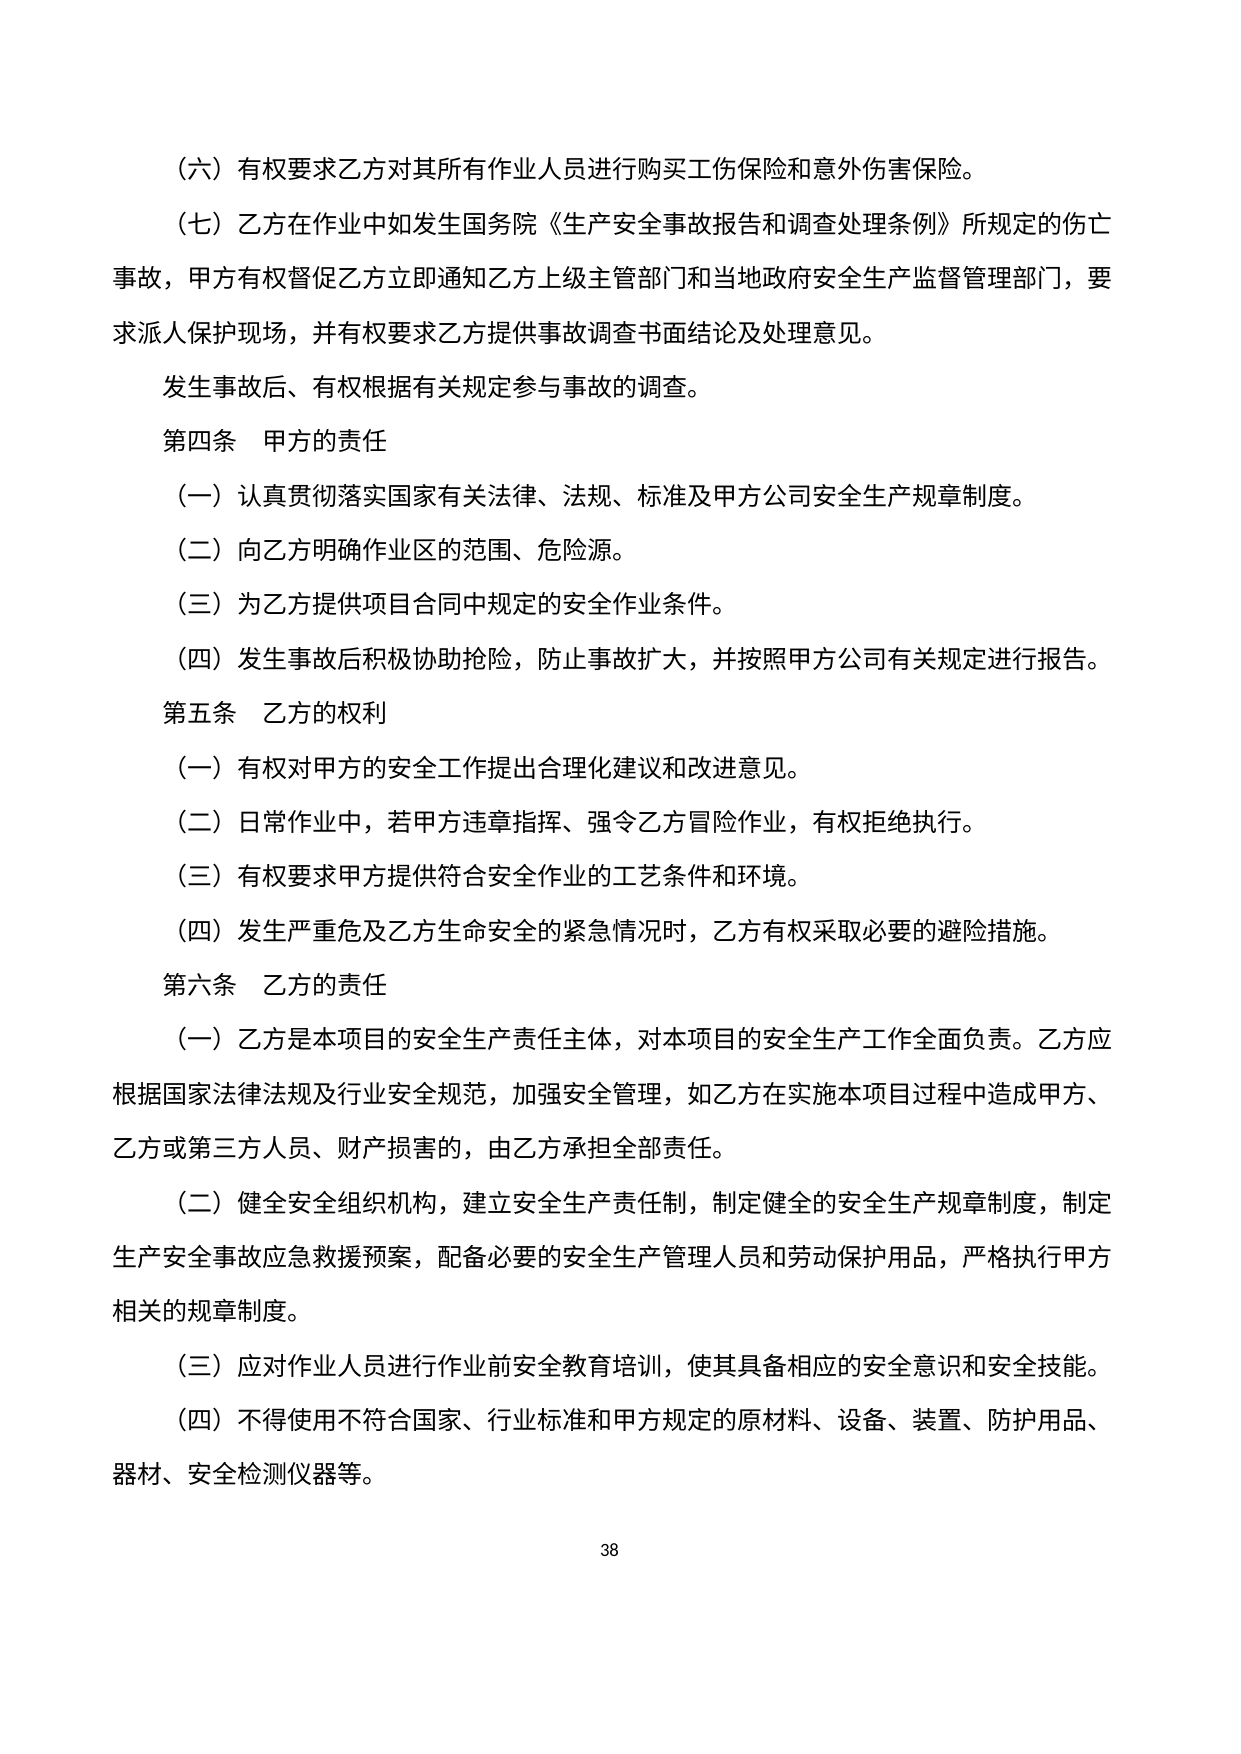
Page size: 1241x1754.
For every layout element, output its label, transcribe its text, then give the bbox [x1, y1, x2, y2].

text （七）乙方在作业中如发生国务院《生产安全事故报告和调查处理条例》所规定的伤亡事故，甲方有权督促乙方立即通知乙方上级主管部门和当地政府安全生产监督管理部门，要求派人保护现场，并有权要求乙方提供事故调查书面结论及处理意见。 [112, 204, 1128, 349]
text （四）发生严重危及乙方生命安全的紧急情况时，乙方有权采取必要的避险措施。 [112, 911, 1128, 947]
text （二）日常作业中，若甲方违章指挥、强令乙方冒险作业，有权拒绝执行。 [112, 802, 1128, 839]
text （四）发生事故后积极协助抢险，防止事故扩大，并按照甲方公司有关规定进行报告。 [112, 639, 1128, 676]
text （三）应对作业人员进行作业前安全教育培训，使其具备相应的安全意识和安全技能。 [112, 1346, 1128, 1382]
text （三）有权要求甲方提供符合安全作业的工艺条件和环境。 [112, 857, 1128, 893]
text （六）有权要求乙方对其所有作业人员进行购买工伤保险和意外伤害保险。 [112, 150, 1128, 186]
text 发生事故后、有权根据有关规定参与事故的调查。 [112, 367, 1128, 404]
text （一）乙方是本项目的安全生产责任主体，对本项目的安全生产工作全面负责。乙方应根据国家法律法规及行业安全规范，加强安全管理，如乙方在实施本项目过程中造成甲方、乙方或第三方人员、财产损害的，由乙方承担全部责任。 [112, 1020, 1128, 1165]
text 第六条 乙方的责任 [112, 966, 1128, 1002]
text （一）有权对甲方的安全工作提出合理化建议和改进意见。 [112, 748, 1128, 784]
text （四）不得使用不符合国家、行业标准和甲方规定的原材料、设备、装置、防护用品、器材、安全检测仪器等。 [112, 1401, 1128, 1491]
text 第五条 乙方的权利 [112, 694, 1128, 730]
text （二）健全安全组织机构，建立安全生产责任制，制定健全的安全生产规章制度，制定生产安全事故应急救援预案，配备必要的安全生产管理人员和劳动保护用品，严格执行甲方相关的规章制度。 [112, 1183, 1128, 1328]
text 第四条 甲方的责任 [112, 422, 1128, 458]
text （一）认真贯彻落实国家有关法律、法规、标准及甲方公司安全生产规章制度。 [112, 476, 1128, 512]
text （三）为乙方提供项目合同中规定的安全作业条件。 [112, 585, 1128, 621]
text （二）向乙方明确作业区的范围、危险源。 [112, 531, 1128, 567]
